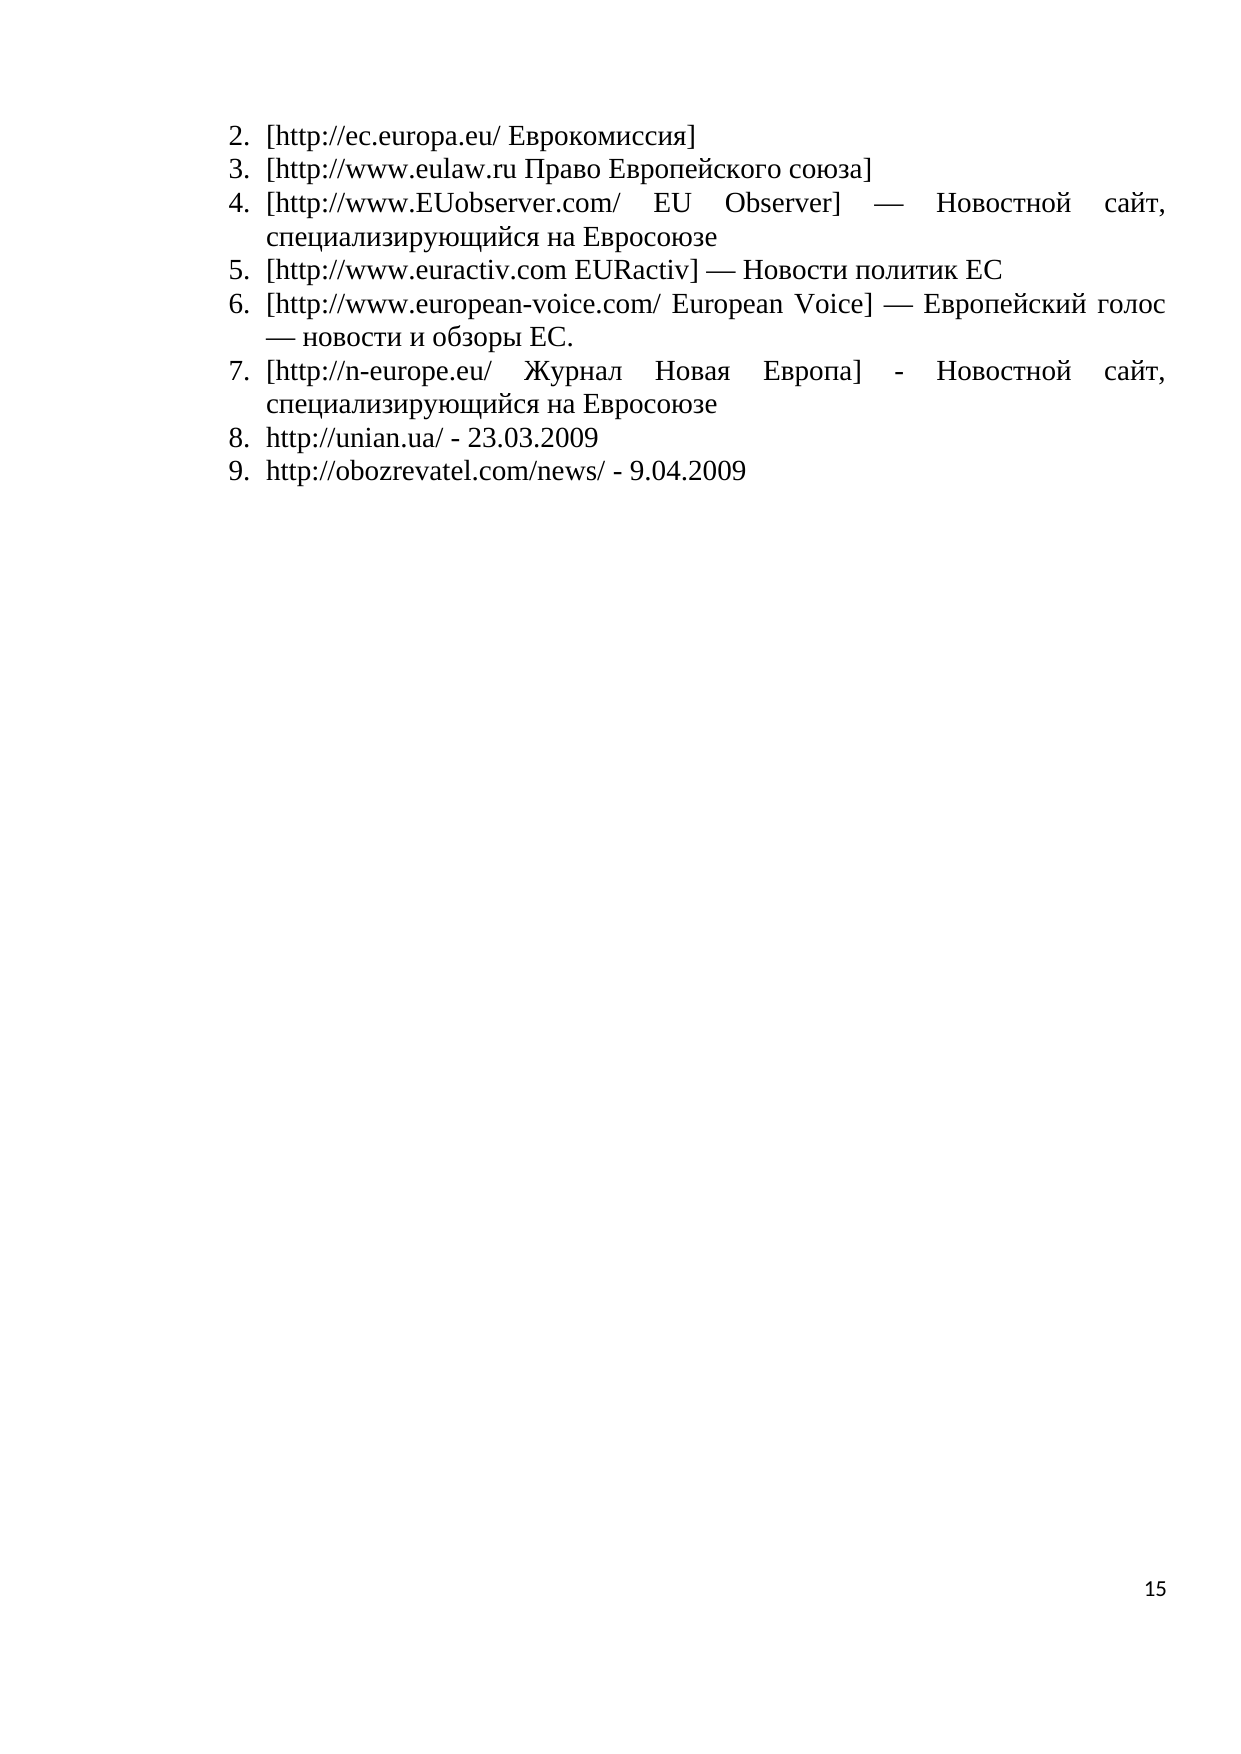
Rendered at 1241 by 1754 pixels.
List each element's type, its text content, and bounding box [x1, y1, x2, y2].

list [http://n-europe.eu/ Журнал Новая Европа] - Новостной сайт, специализирующийся на Евросоюзе [228, 353, 1167, 420]
list http://unian.ua/ - 23.03.2009 [228, 420, 1167, 453]
list [http://www.euractiv.com EURactiv] — Новости политик ЕС [228, 252, 1167, 286]
list [http://www.EUobserver.com/ EU Observer] — Новостной сайт, специализирующийся на Евросоюзе [228, 185, 1167, 252]
list [http://www.eulaw.ru Право Европейского союза] [228, 152, 1167, 185]
list [http://www.european-voice.com/ European Voice] — Европейский голос — новости и обзоры ЕС. [228, 286, 1167, 353]
list [http://ec.europa.eu/ Еврокомиссия] [228, 118, 1167, 152]
list http://obozrevatel.com/news/ - 9.04.2009 [228, 453, 1167, 487]
